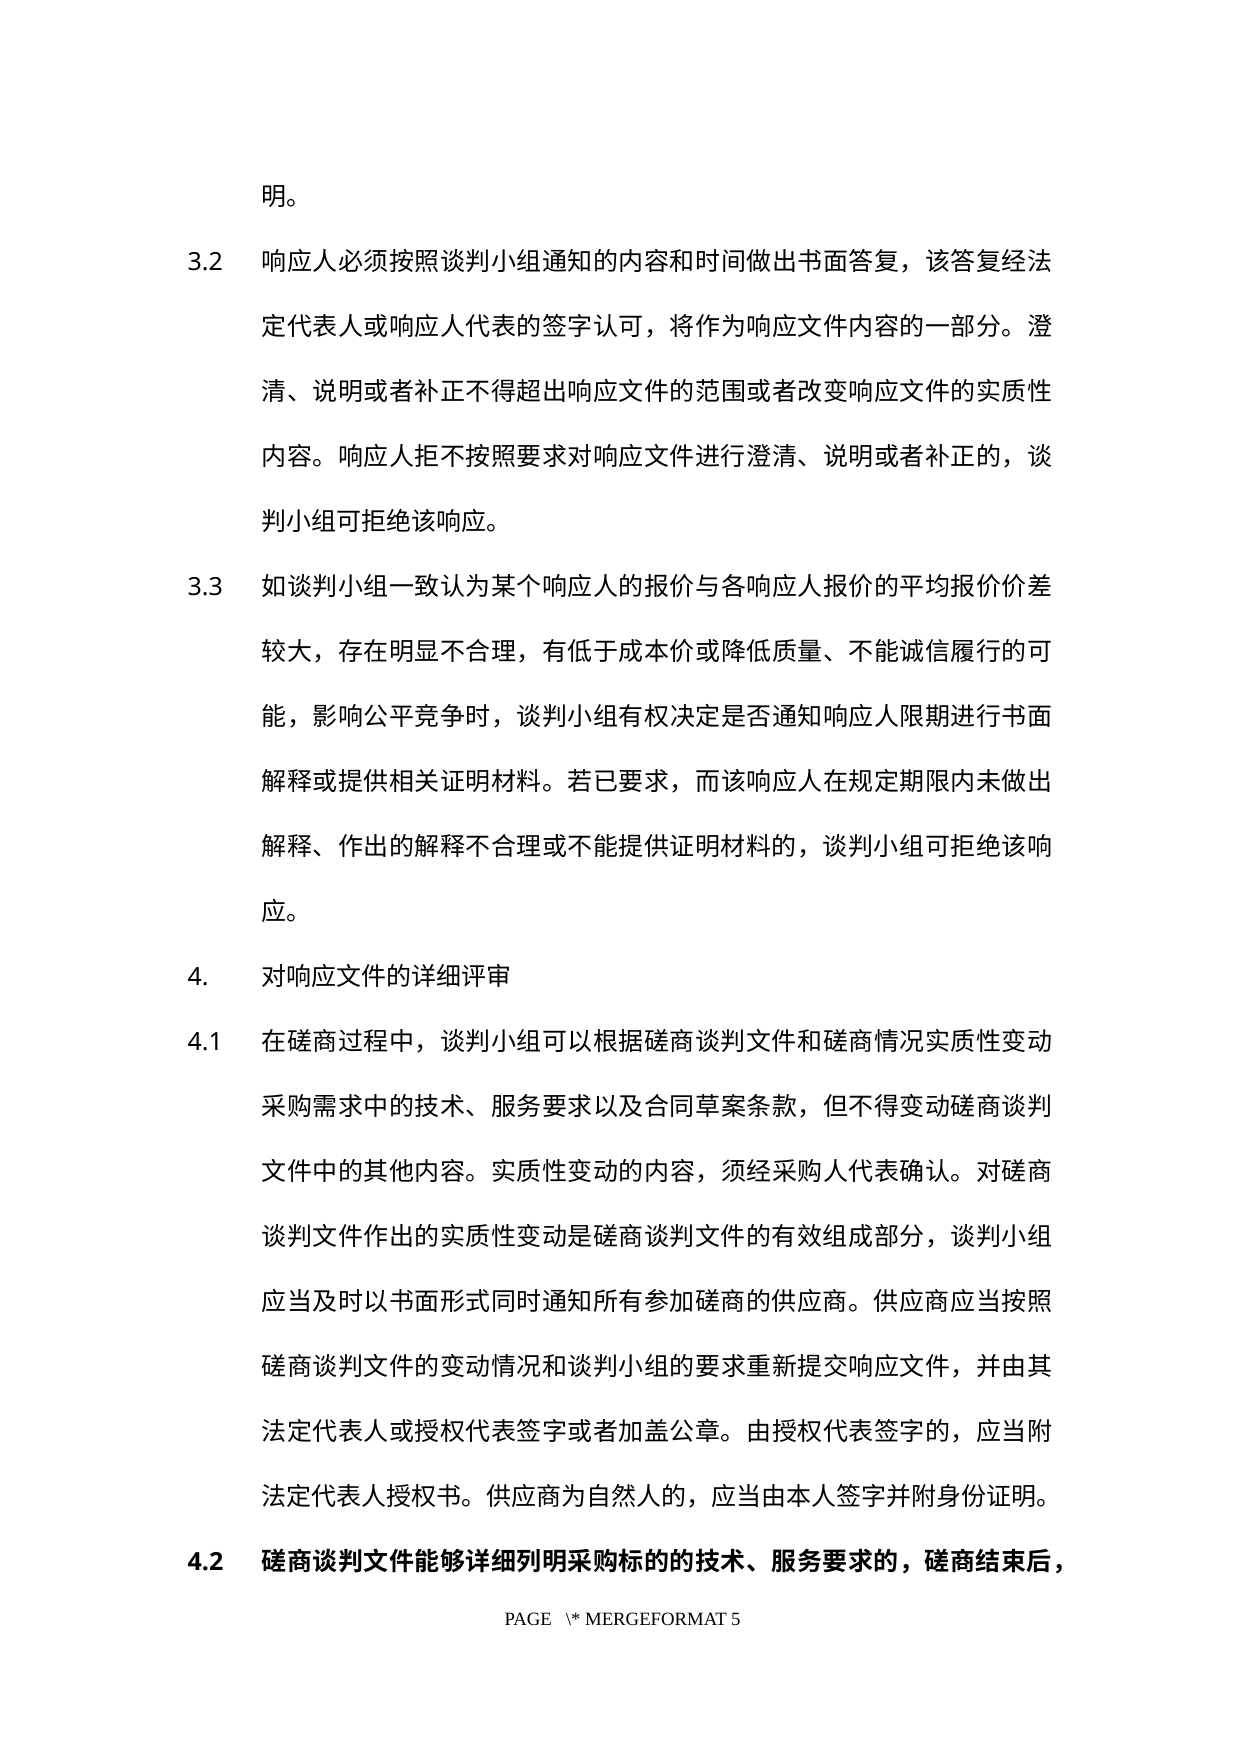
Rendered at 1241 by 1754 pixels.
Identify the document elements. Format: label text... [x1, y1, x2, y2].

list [187, 162, 1053, 227]
list 响应人必须按照谈判小组通知的内容和时间做出书面答复，该答复经法定代表人或响应人代表的签字认可，将作为响应文件内容的一部分。澄清、说明或者补正不得超出响应文件的范围或者改变响应文件的实质性内容。响应人拒不按照要求对响应文件进行澄清、说明或者补正的，谈判小组可拒绝该响应。 [187, 227, 1053, 552]
list 在磋商过程中，谈判小组可以根据磋商谈判文件和磋商情况实质性变动采购需求中的技术、服务要求以及合同草案条款，但不得变动磋商谈判文件中的其他内容。实质性变动的内容，须经采购人代表确认。对磋商谈判文件作出的实质性变动是磋商谈判文件的有效组成部分，谈判小组应当及时以书面形式同时通知所有参加磋商的供应商。供应商应当按照磋商谈判文件的变动情况和谈判小组的要求重新提交响应文件，并由其法定代表人或授权代表签字或者加盖公章。由授权代表签字的，应当附法定代表人授权书。供应商为自然人的，应当由本人签字并附身份证明。 [187, 1007, 1053, 1527]
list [187, 1527, 1053, 1592]
list 如谈判小组一致认为某个响应人的报价与各响应人报价的平均报价价差较大，存在明显不合理，有低于成本价或降低质量、不能诚信履行的可能，影响公平竞争时，谈判小组有权决定是否通知响应人限期进行书面解释或提供相关证明材料。若已要求，而该响应人在规定期限内未做出解释、作出的解释不合理或不能提供证明材料的，谈判小组可拒绝该响应。 [187, 552, 1053, 942]
list 对响应文件的详细评审 [187, 942, 1053, 1007]
